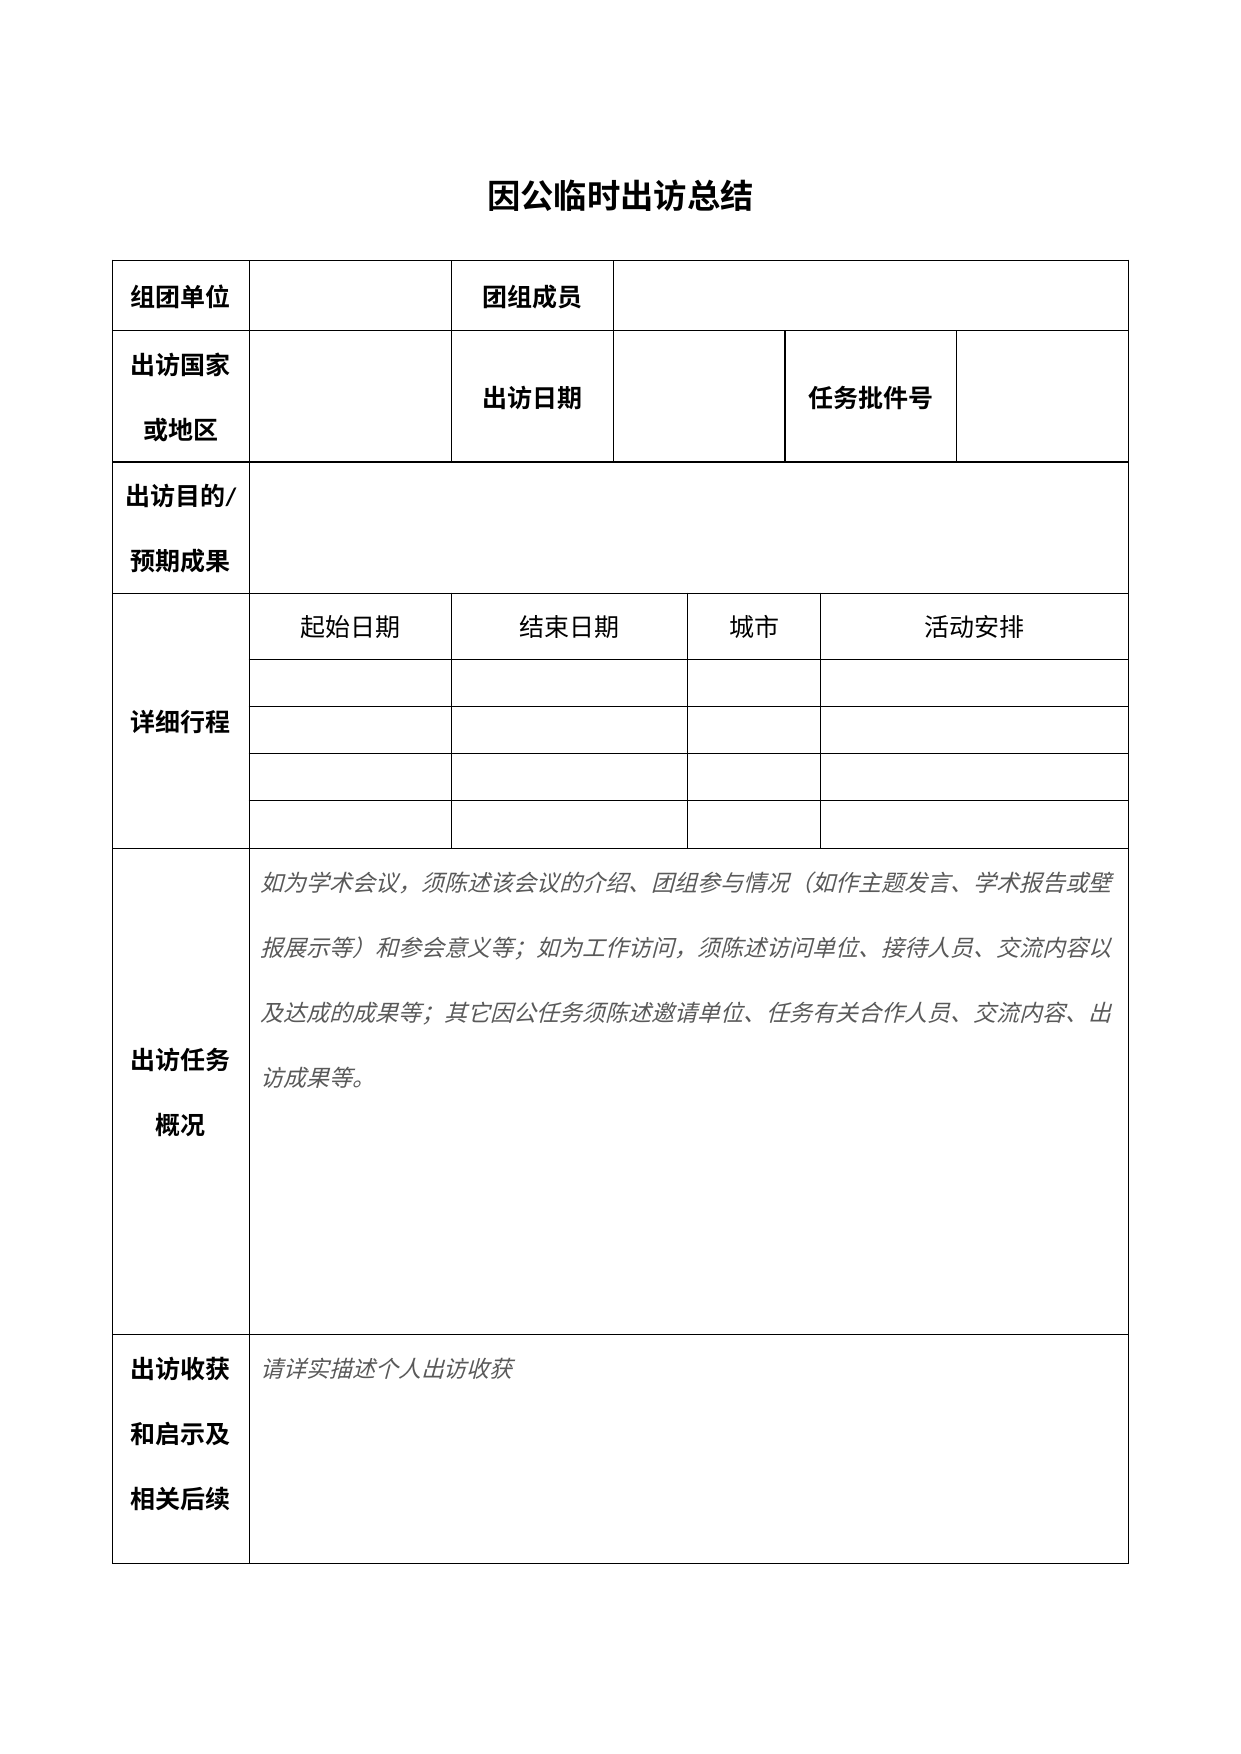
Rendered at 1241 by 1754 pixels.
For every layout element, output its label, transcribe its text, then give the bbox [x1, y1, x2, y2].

table_cell 出访目的/ 预期成果 [113, 463, 249, 592]
table_cell [250, 660, 451, 706]
table_cell [250, 463, 1128, 592]
table_cell 出访国家 或地区 [113, 331, 249, 461]
table_cell 如为学术会议，须陈述该会议的介绍、团组参与情况（如作主题发言、学术报告或壁报展示等）和参会意义等；如为工作访问，须陈述访问单位、接待人员、交流内容以及达成的成果等；其它因公任务须陈述邀请单位、任务有关合作人员、交流内容、出访成果等。 [250, 849, 1128, 1334]
table_cell 出访收获和启示及相关后续工作建议 [113, 1335, 249, 1562]
table_cell 出访日期 [452, 331, 613, 461]
table_cell [821, 660, 1128, 706]
table_cell [452, 707, 687, 753]
table_cell 结束日期 [452, 594, 687, 658]
table_cell [821, 707, 1128, 753]
table_cell 起始日期 [250, 594, 451, 658]
table_header [250, 261, 451, 330]
table_cell [821, 801, 1128, 848]
table_cell [250, 754, 451, 800]
table_cell [688, 707, 820, 753]
table_cell 城市 [688, 594, 820, 658]
table_cell 请详实描述个人出访收获 [250, 1335, 1128, 1562]
table_cell [957, 331, 1128, 461]
table_header [614, 261, 1128, 330]
table_cell 任务批件号 [786, 331, 956, 461]
table_header 团组成员 [452, 261, 613, 330]
text 因公临时出访总结 [112, 162, 1128, 227]
table_cell [250, 707, 451, 753]
table_header 组团单位 [113, 261, 249, 330]
table_cell [821, 754, 1128, 800]
table_cell [614, 331, 784, 461]
table_cell [688, 660, 820, 706]
table_cell [250, 331, 451, 461]
table_cell [452, 801, 687, 848]
table_cell [452, 754, 687, 800]
table_cell 活动安排 [821, 594, 1128, 658]
table_cell [688, 801, 820, 848]
table_cell [452, 660, 687, 706]
table_cell 详细行程 [113, 594, 249, 848]
table_cell [250, 801, 451, 848]
table_cell 出访任务概况 [113, 849, 249, 1334]
table_cell [688, 754, 820, 800]
